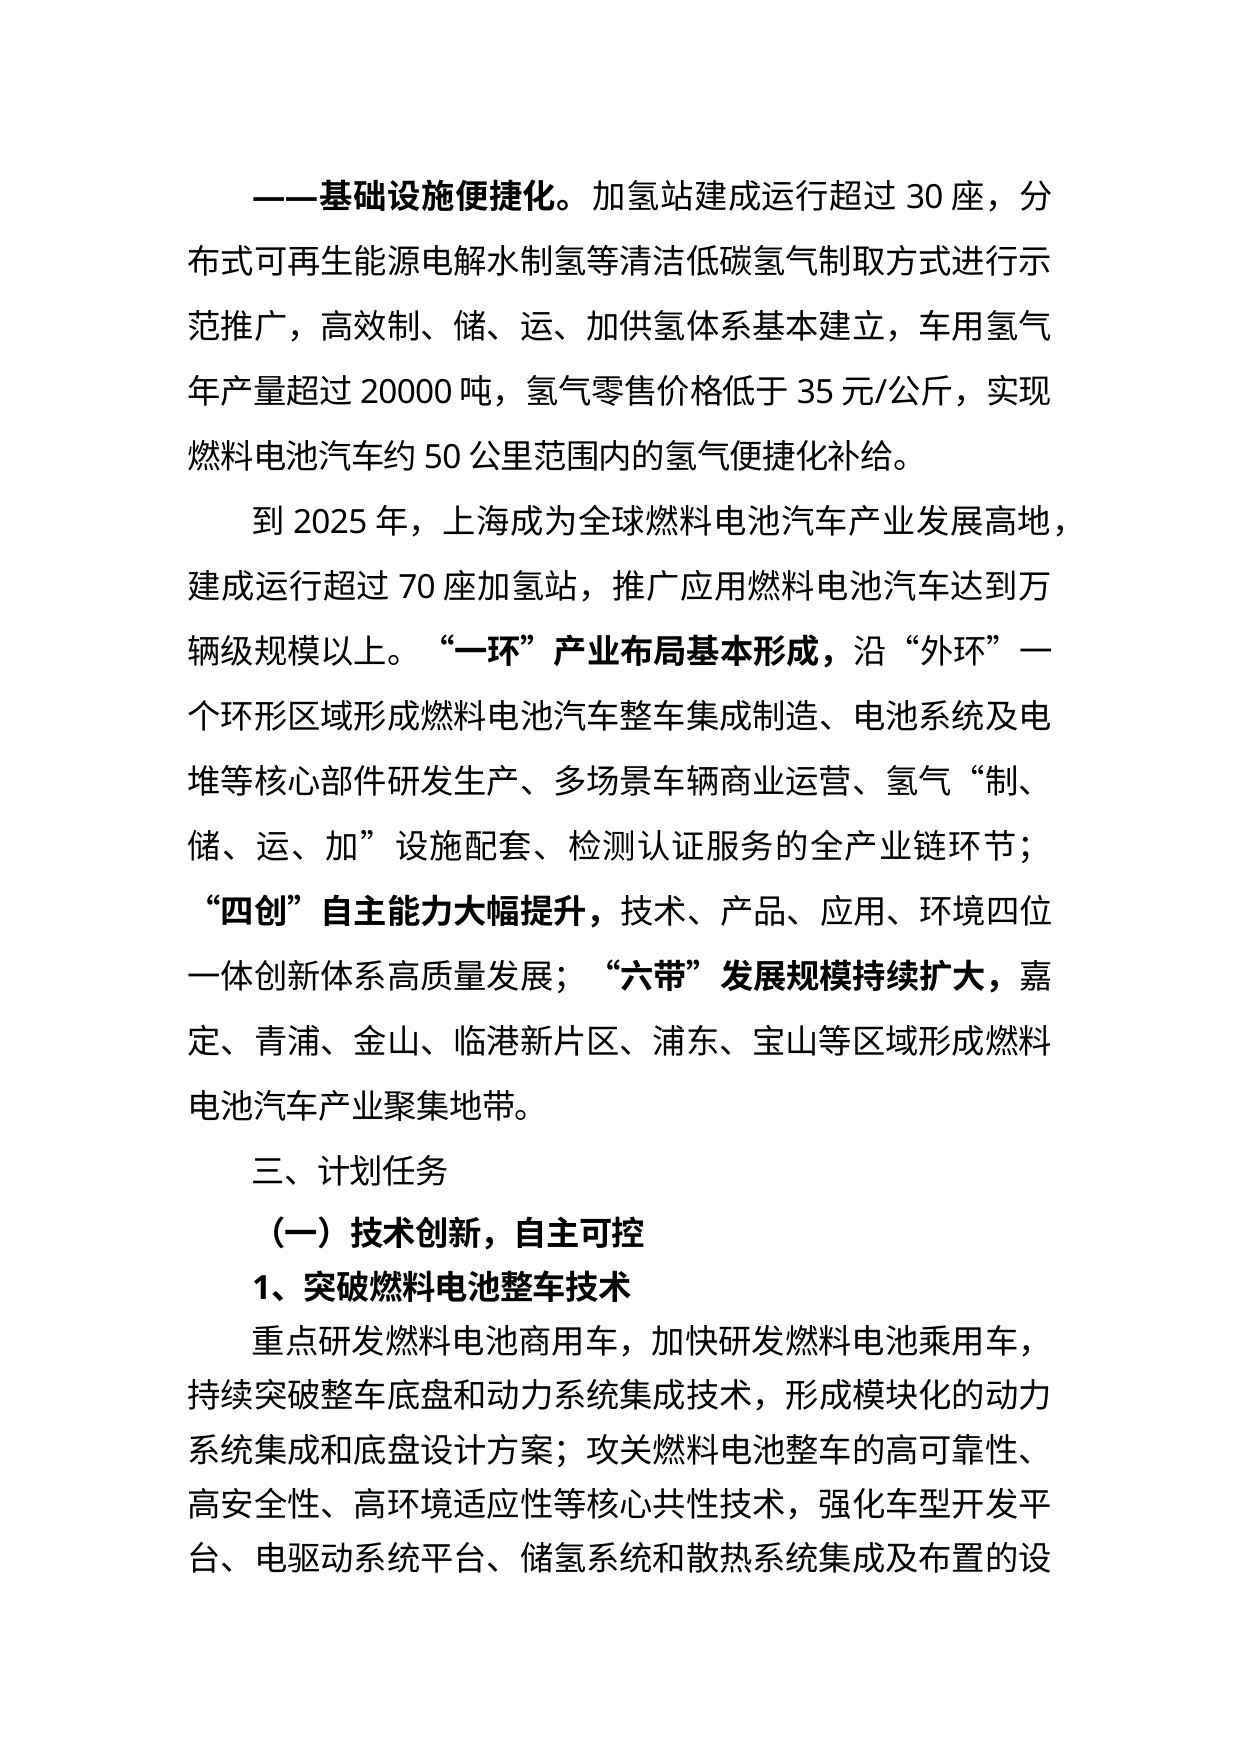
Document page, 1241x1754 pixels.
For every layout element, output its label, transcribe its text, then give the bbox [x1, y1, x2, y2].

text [187, 1310, 1053, 1581]
text （一）技术创新，自主可控 [187, 1202, 1053, 1256]
text 1、突破燃料电池整车技术 [187, 1256, 1053, 1310]
text 到2025年，上海成为全球燃料电池汽车产业发展高地，建成运行超过70座加氢站，推广应用燃料电池汽车达到万辆级规模以上。“一环”产业布局基本形成，沿“外环”一个环形区域形成燃料电池汽车整车集成制造、电池系统及电堆等核心部件研发生产、多场景车辆商业运营、氢气“制、储、运、加”设施配套、检测认证服务的全产业链环节；“四创”自主能力大幅提升，技术、产品、应用、环境四位一体创新体系高质量发展；“六带”发展规模持续扩大，嘉定、青浦、金山、临港新片区、浦东、宝山等区域形成燃料电池汽车产业聚集地带。 [187, 487, 1053, 1137]
text 三、计划任务 [187, 1137, 1053, 1202]
text ——基础设施便捷化。加氢站建成运行超过30座，分布式可再生能源电解水制氢等清洁低碳氢气制取方式进行示范推广，高效制、储、运、加供氢体系基本建立，车用氢气年产量超过20000吨，氢气零售价格低于35元/公斤，实现燃料电池汽车约50公里范围内的氢气便捷化补给。 [187, 162, 1053, 487]
